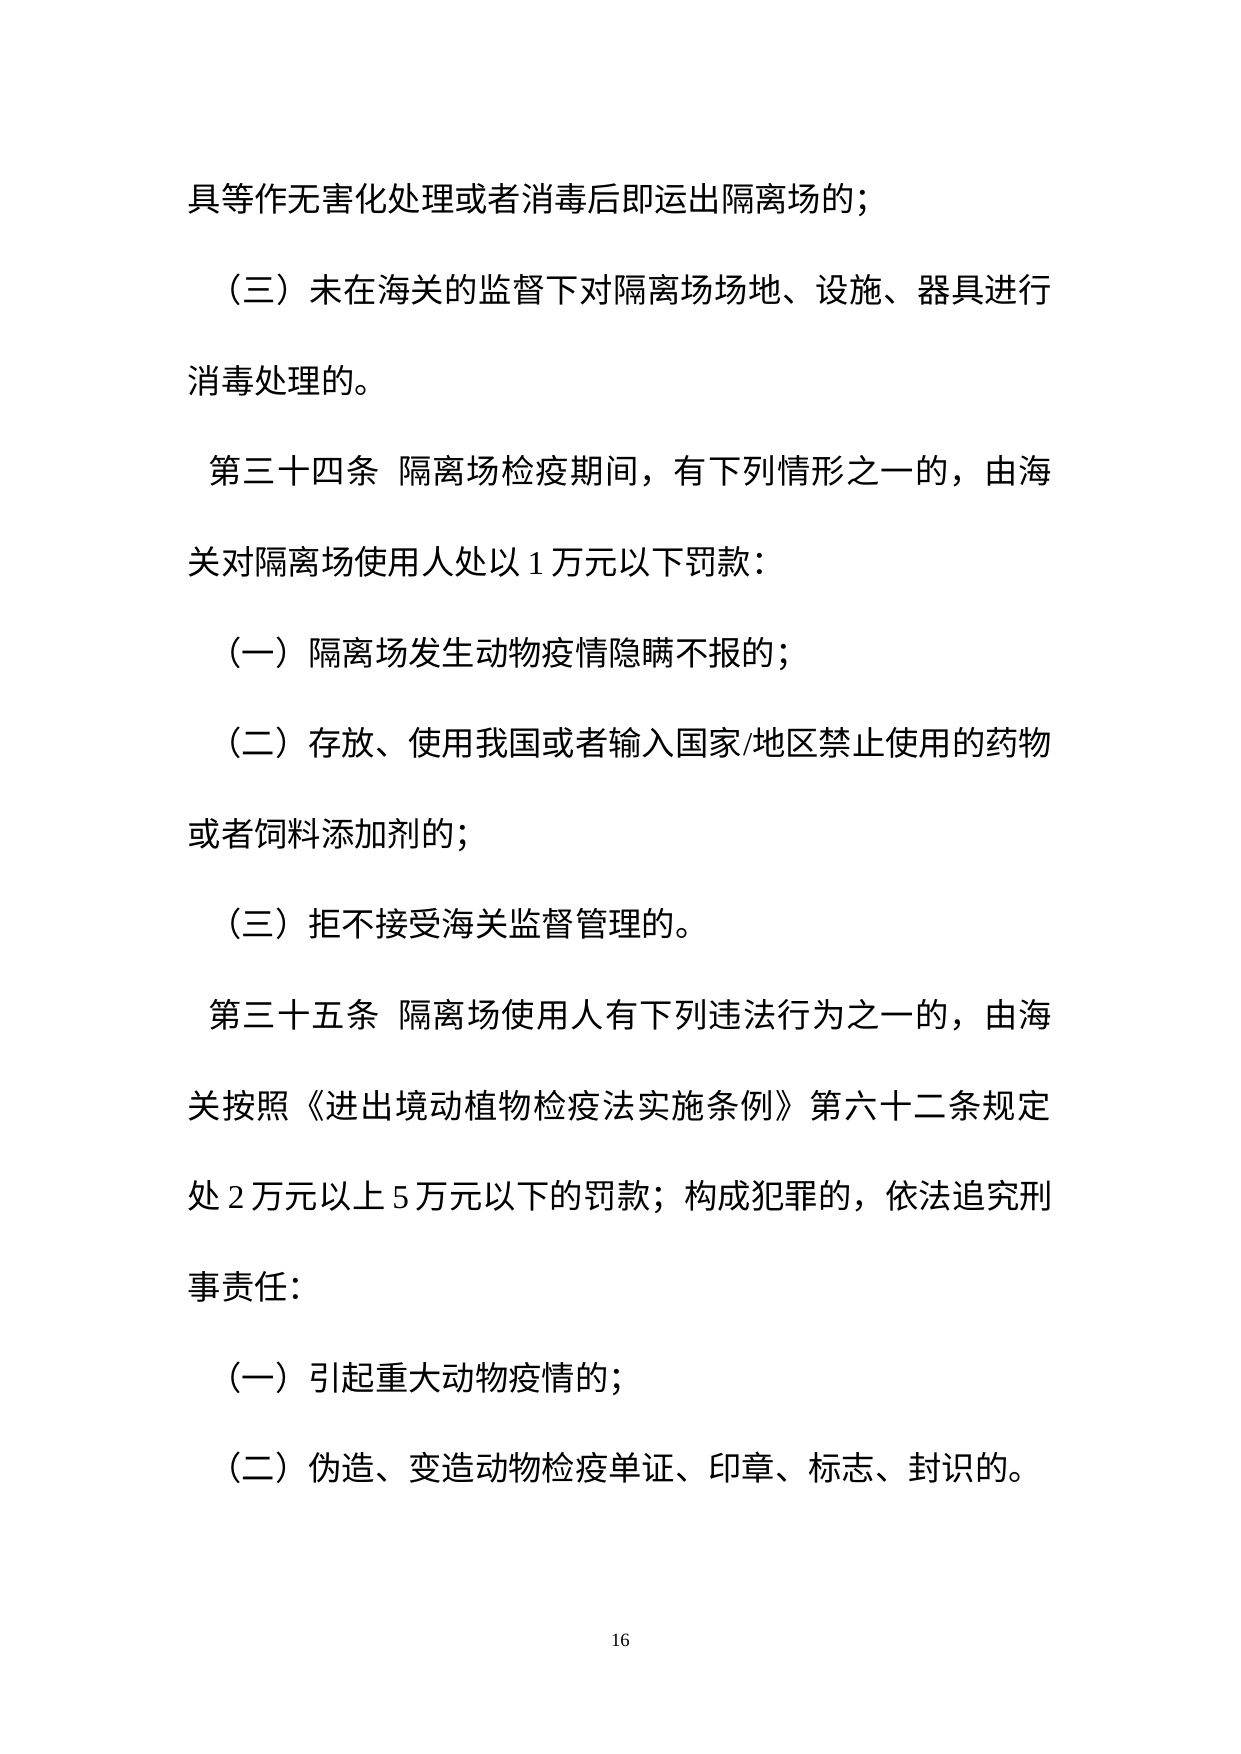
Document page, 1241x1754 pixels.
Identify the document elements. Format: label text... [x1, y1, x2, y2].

text （三）拒不接受海关监督管理的。 [187, 877, 1053, 968]
text 第三十四条 隔离场检疫期间，有下列情形之一的，由海关对隔离场使用人处以1万元以下罚款： [187, 424, 1053, 605]
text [187, 152, 1053, 243]
text （三）未在海关的监督下对隔离场场地、设施、器具进行消毒处理的。 [187, 243, 1053, 424]
text （一）隔离场发生动物疫情隐瞒不报的； [187, 605, 1053, 696]
text （二）伪造、变造动物检疫单证、印章、标志、封识的。 [187, 1421, 1053, 1511]
text （二）存放、使用我国或者输入国家/地区禁止使用的药物或者饲料添加剂的； [187, 696, 1053, 877]
text 第三十五条 隔离场使用人有下列违法行为之一的，由海关按照《进出境动植物检疫法实施条例》第六十二条规定处2万元以上5万元以下的罚款；构成犯罪的，依法追究刑事责任： [187, 968, 1053, 1330]
text （一）引起重大动物疫情的； [187, 1330, 1053, 1421]
